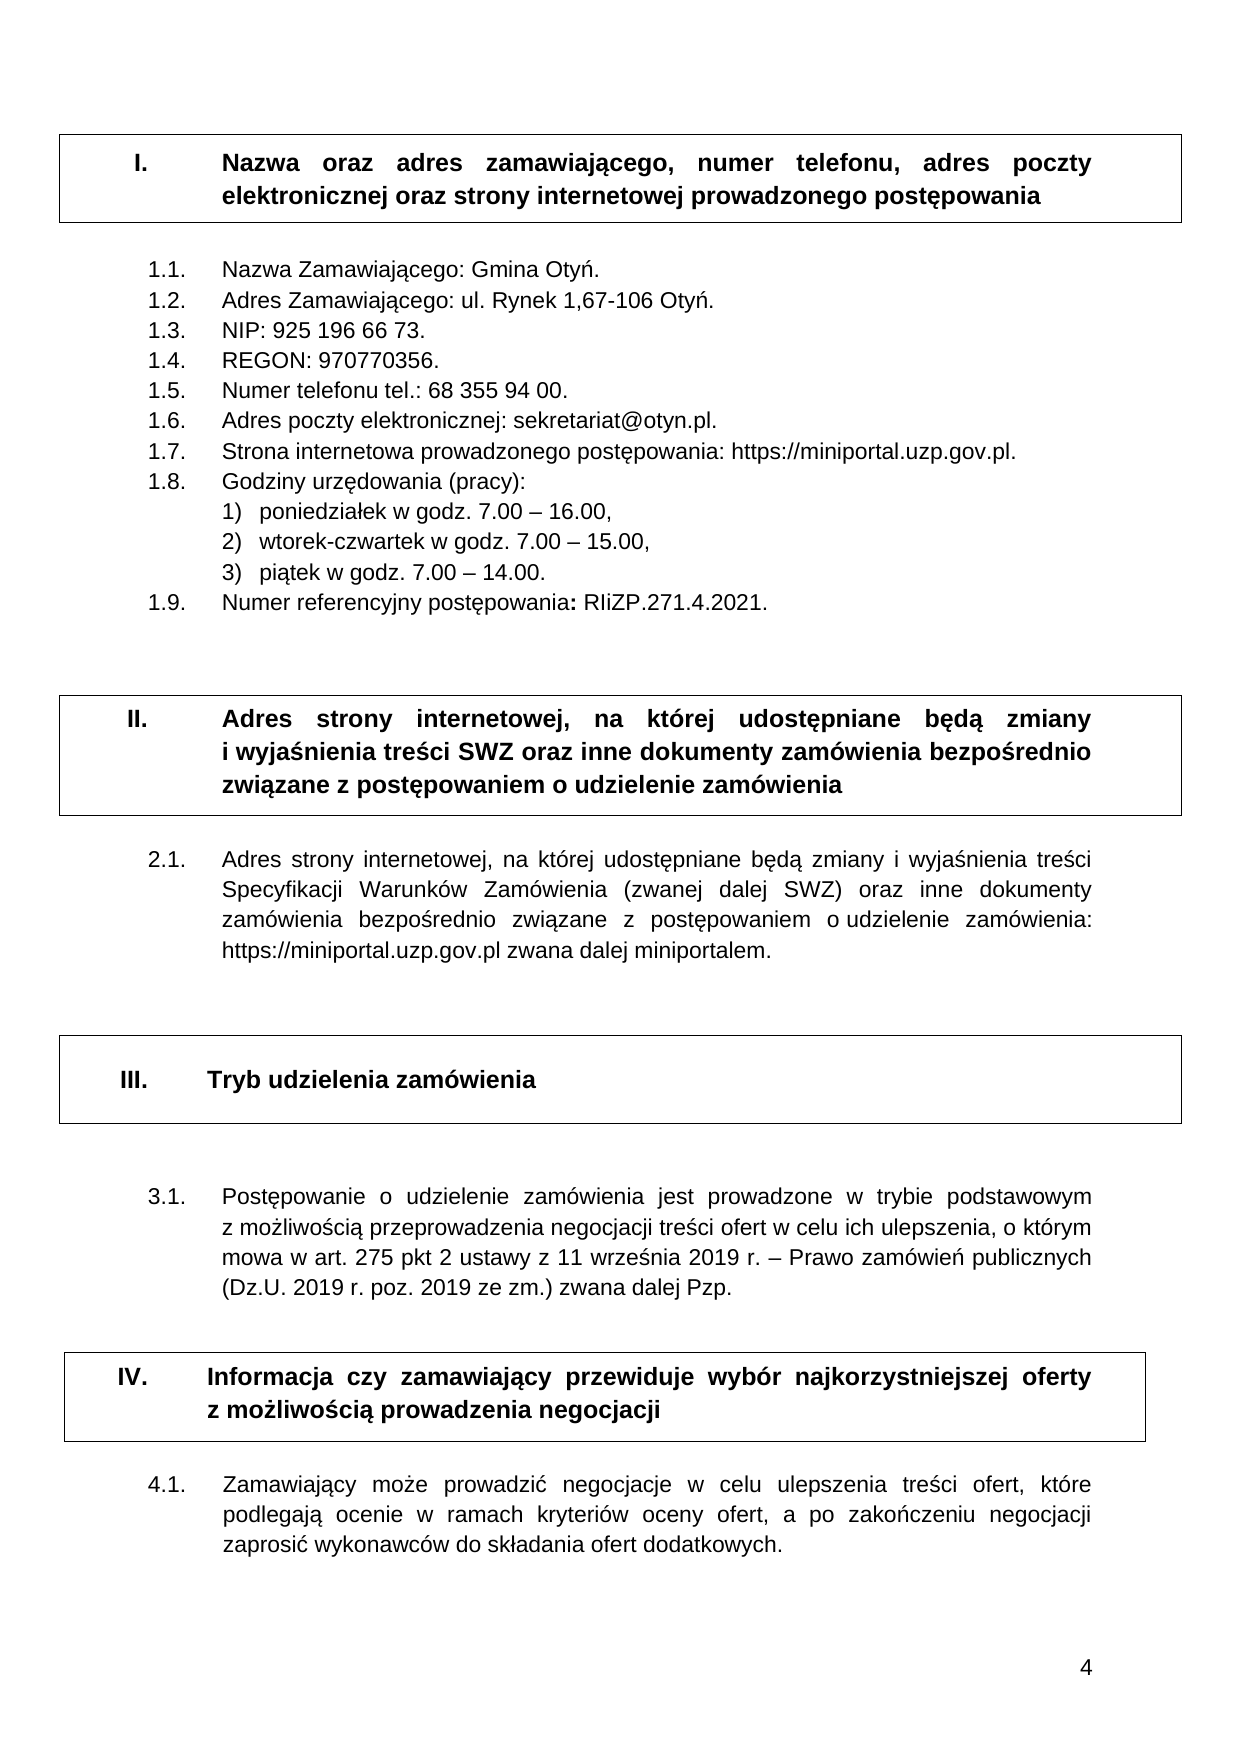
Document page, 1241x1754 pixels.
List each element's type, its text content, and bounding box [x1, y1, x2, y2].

list NIP: 925 196 66 73. [148, 317, 1093, 343]
list Numer telefonu tel.: 68 355 94 00. [148, 377, 1093, 403]
list Adres Zamawiającego: ul. Rynek 1,67-106 Otyń. [148, 287, 1093, 313]
list Strona internetowa prowadzonego postępowania: https://miniportal.uzp.gov.pl. [148, 438, 1093, 464]
list Adres poczty elektronicznej: sekretariat@otyn.pl. [148, 407, 1093, 434]
subtitle Informacja czy zamawiający przewiduje wybór najkorzystniejszej oferty z możliwością prowadzenia negocjacji [148, 1362, 1093, 1424]
list Postępowanie o udzielenie zamówienia jest prowadzone w trybie podstawowym z możliwością przeprowadzenia negocjacji treści ofert w celu ich ulepszenia, o którym mowa w art. 275 pkt 2 ustawy z 11 września 2019 r. – Prawo zamówień publicznych (Dz.U. 2019 r. poz. 2019 ze zm.) zwana dalej Pzp. [148, 1183, 1093, 1300]
list REGON: 970770356. [148, 347, 1093, 373]
list poniedziałek w godz. 7.00 – 16.00, [222, 498, 1093, 524]
list Godziny urzędowania (pracy): [148, 468, 1093, 494]
list Zamawiający może prowadzić negocjacje w celu ulepszenia treści ofert, które podlegają ocenie w ramach kryteriów oceny ofert, a po zakończeniu negocjacji zaprosić wykonawców do składania ofert dodatkowych. [148, 1471, 1093, 1558]
list Numer referencyjny postępowania: RIiZP.271.4.2021. [148, 589, 1093, 615]
subtitle Adres strony internetowej, na której udostępniane będą zmiany i wyjaśnienia treści SWZ oraz inne dokumenty zamówienia bezpośrednio związane z postępowaniem o udzielenie zamówienia [148, 704, 1093, 799]
list wtorek-czwartek w godz. 7.00 – 15.00, [222, 528, 1093, 554]
list Nazwa Zamawiającego: Gmina Otyń. [148, 256, 1093, 283]
list Adres strony internetowej, na której udostępniane będą zmiany i wyjaśnienia treści Specyfikacji Warunków Zamówienia (zwanej dalej SWZ) oraz inne dokumenty zamówienia bezpośrednio związane z postępowaniem o udzielenie zamówienia: https://miniportal.uzp.gov.pl zwana dalej miniportalem. [148, 846, 1093, 963]
list piątek w godz. 7.00 – 14.00. [222, 558, 1093, 585]
subtitle Tryb udzielenia zamówienia [148, 1065, 1093, 1093]
subtitle Nazwa oraz adres zamawiającego, numer telefonu, adres poczty elektronicznej oraz strony internetowej prowadzonego postępowania [148, 148, 1093, 209]
